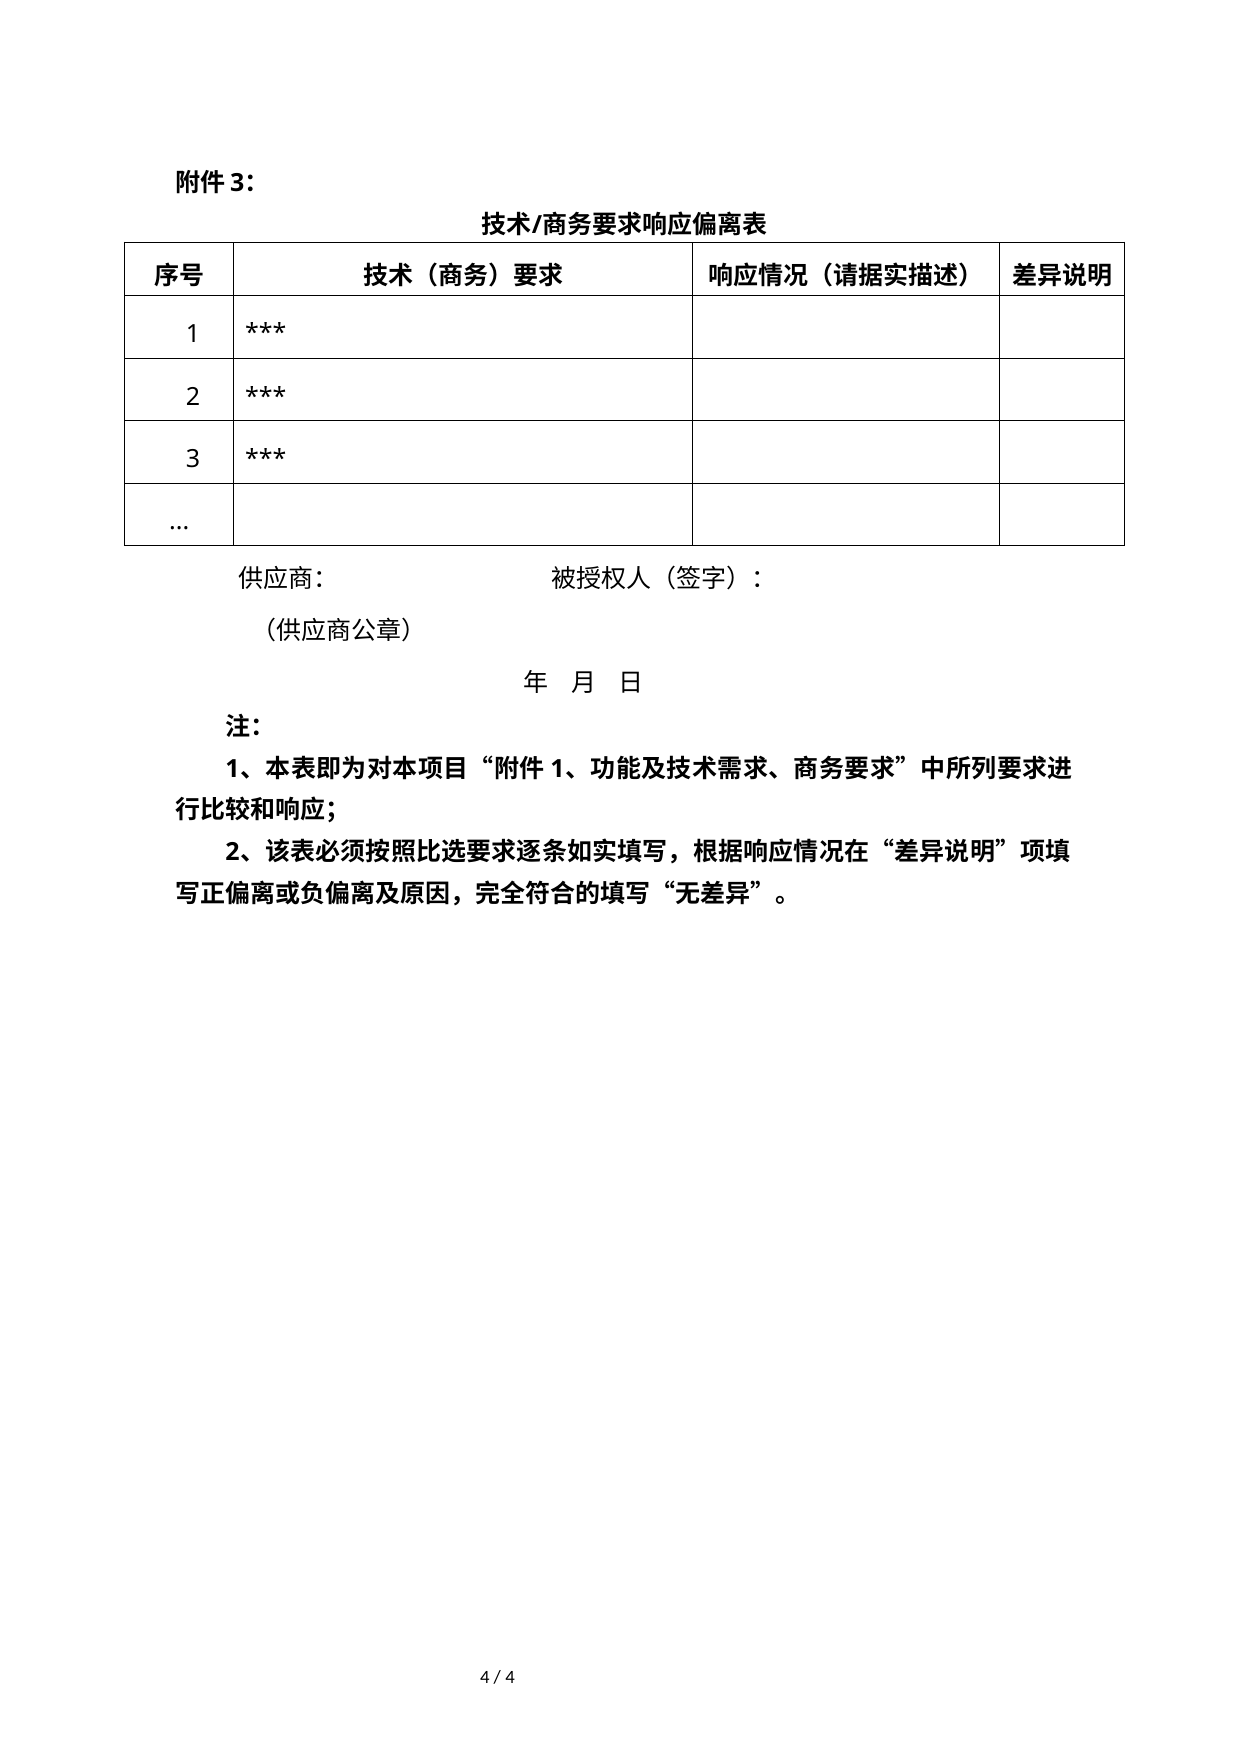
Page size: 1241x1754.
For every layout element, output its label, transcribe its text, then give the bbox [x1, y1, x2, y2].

text 年 月 日 [175, 650, 1073, 702]
text 供应商： 被授权人（签字）： [175, 546, 1073, 598]
text 附件3： [175, 158, 1073, 200]
table_cell 1 [125, 296, 233, 358]
text 2、该表必须按照比选要求逐条如实填写，根据响应情况在“差异说明”项填写正偏离或负偏离及原因，完全符合的填写“无差异”。 [175, 827, 1073, 911]
table_cell [1000, 296, 1124, 358]
table_header 差异说明 [1000, 243, 1124, 295]
table_cell [693, 359, 999, 420]
text 技术/商务要求响应偏离表 [175, 200, 1073, 242]
table_header 响应情况（请据实描述） [693, 243, 999, 295]
table_cell [234, 484, 692, 545]
text （供应商公章） [175, 598, 1073, 650]
table_cell [1000, 484, 1124, 545]
table_header 技术（商务）要求 [234, 243, 692, 295]
table_cell [693, 296, 999, 358]
text 注： [175, 702, 1073, 744]
text 1、本表即为对本项目“附件1、功能及技术需求、商务要求”中所列要求进行比较和响应； [175, 744, 1073, 827]
table_header 序号 [125, 243, 233, 295]
table_cell *** [234, 296, 692, 358]
table_cell *** [234, 421, 692, 482]
table_cell [1000, 359, 1124, 420]
table_cell ... [125, 484, 233, 545]
table_cell [693, 484, 999, 545]
table_cell 3 [125, 421, 233, 482]
table_cell [693, 421, 999, 482]
table_cell 2 [125, 359, 233, 420]
table_cell *** [234, 359, 692, 420]
table_cell [1000, 421, 1124, 482]
